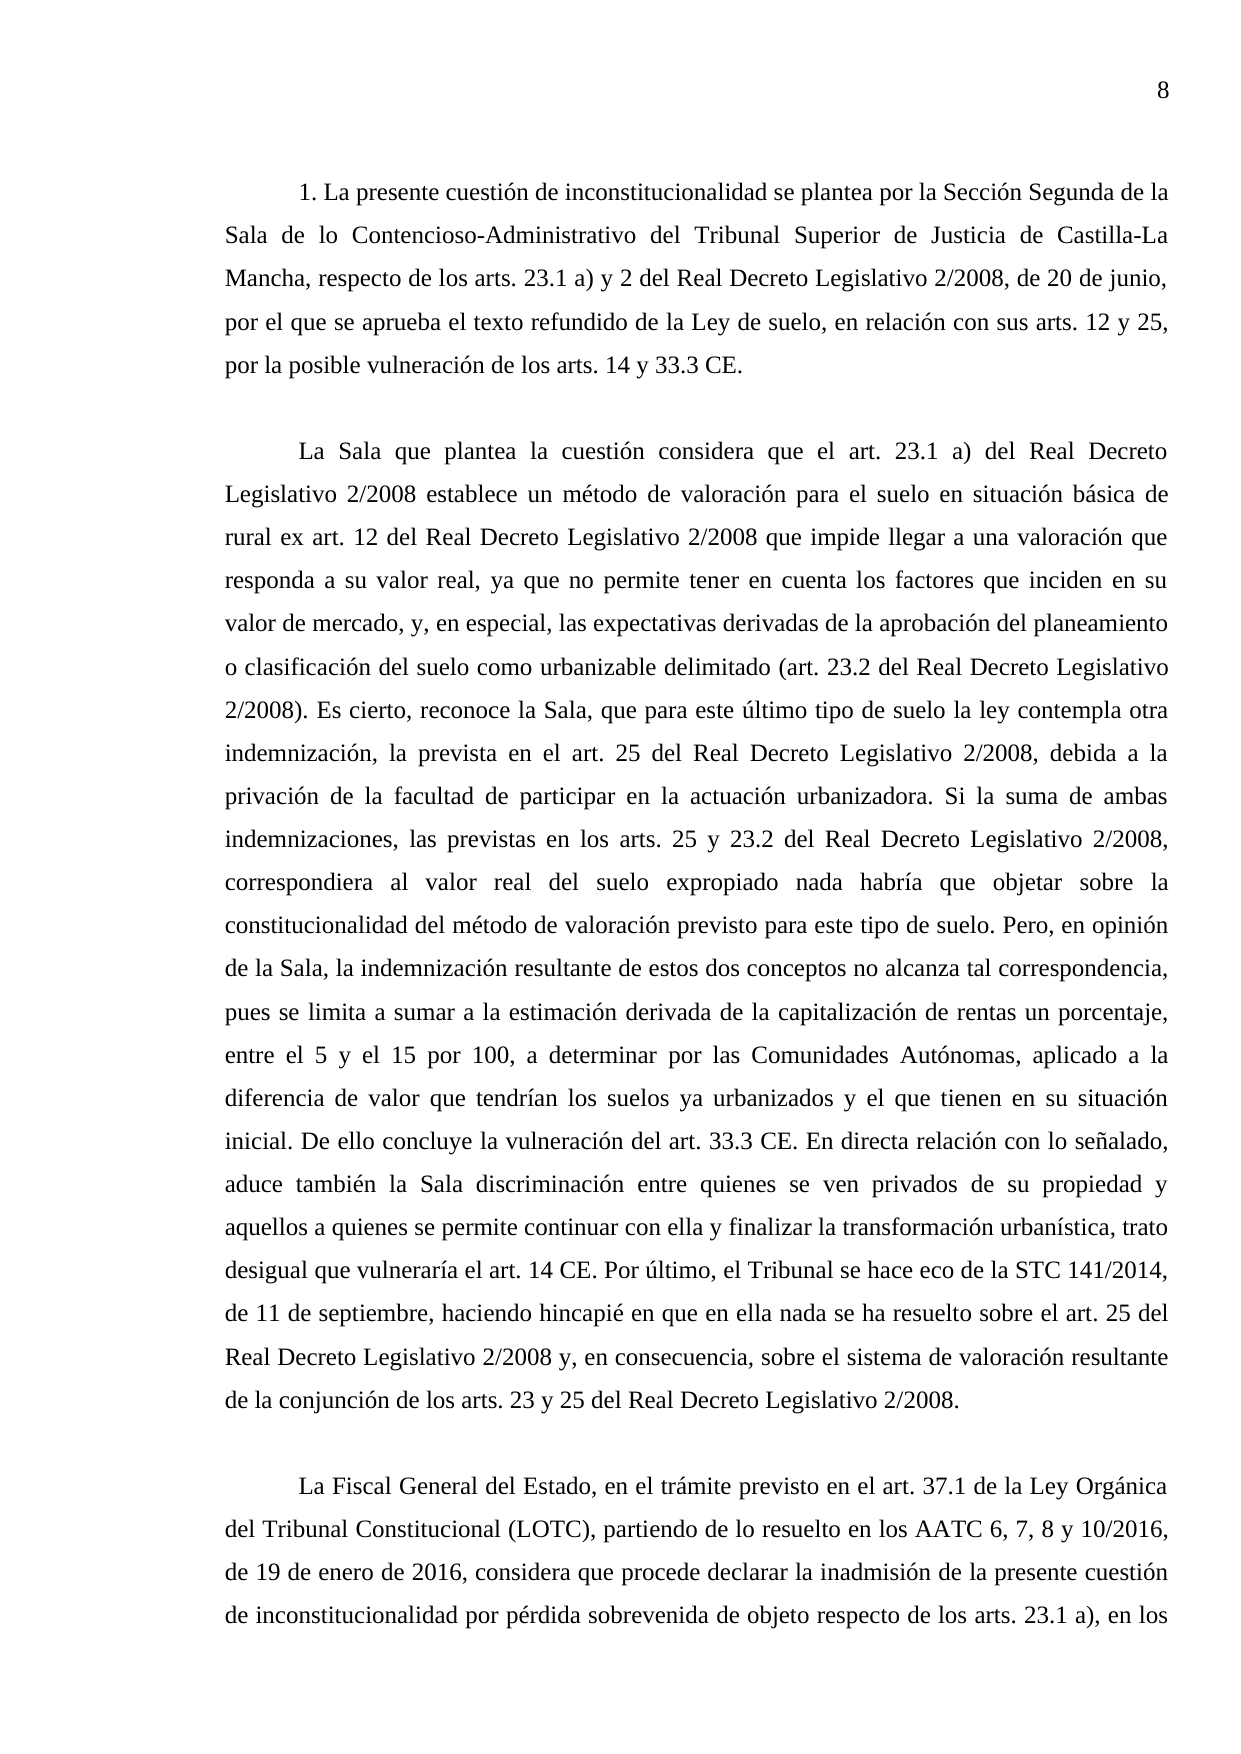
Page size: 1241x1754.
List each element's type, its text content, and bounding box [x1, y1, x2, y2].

text La Sala que plantea la cuestión considera que el art. 23.1 a) del Real Decreto Legislativo 2/2008 establece un método de valoración para el suelo en situación básica de rural ex art. 12 del Real Decreto Legislativo 2/2008 que impide llegar a una valoración que responda a su valor real, ya que no permite tener en cuenta los factores que inciden en su valor de mercado, y, en especial, las expectativas derivadas de la aprobación del planeamiento o clasificación del suelo como urbanizable delimitado (art. 23.2 del Real Decreto Legislativo 2/2008). Es cierto, reconoce la Sala, que para este último tipo de suelo la ley contempla otra indemnización, la prevista en el art. 25 del Real Decreto Legislativo 2/2008, debida a la privación de la facultad de participar en la actuación urbanizadora. Si la suma de ambas indemnizaciones, las previstas en los arts. 25 y 23.2 del Real Decreto Legislativo 2/2008, correspondiera al valor real del suelo expropiado nada habría que objetar sobre la constitucionalidad del método de valoración previsto para este tipo de suelo. Pero, en opinión de la Sala, la indemnización resultante de estos dos conceptos no alcanza tal correspondencia, pues se limita a sumar a la estimación derivada de la capitalización de rentas un porcentaje, entre el 5 y el 15 por 100, a determinar por las Comunidades Autónomas, aplicado a la diferencia de valor que tendrían los suelos ya urbanizados y el que tienen en su situación inicial. De ello concluye la vulneración del art. 33.3 CE. En directa relación con lo señalado, aduce también la Sala discriminación entre quienes se ven privados de su propiedad y aquellos a quienes se permite continuar con ella y finalizar la transformación urbanística, trato desigual que vulneraría el art. 14 CE. Por último, el Tribunal se hace eco de la STC 141/2014, de 11 de septiembre, haciendo hincapié en que en ella nada se ha resuelto sobre el art. 25 del Real Decreto Legislativo 2/2008 y, en consecuencia, sobre el sistema de valoración resultante de la conjunción de los arts. 23 y 25 del Real Decreto Legislativo 2/2008. [224, 436, 1169, 1413]
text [224, 1471, 1169, 1629]
text 1. La presente cuestión de inconstitucionalidad se plantea por la Sección Segunda de la Sala de lo Contencioso-Administrativo del Tribunal Superior de Justicia de Castilla-La Mancha, respecto de los arts. 23.1 a) y 2 del Real Decreto Legislativo 2/2008, de 20 de junio, por el que se aprueba el texto refundido de la Ley de suelo, en relación con sus arts. 12 y 25, por la posible vulneración de los arts. 14 y 33.3 CE. [224, 177, 1169, 378]
